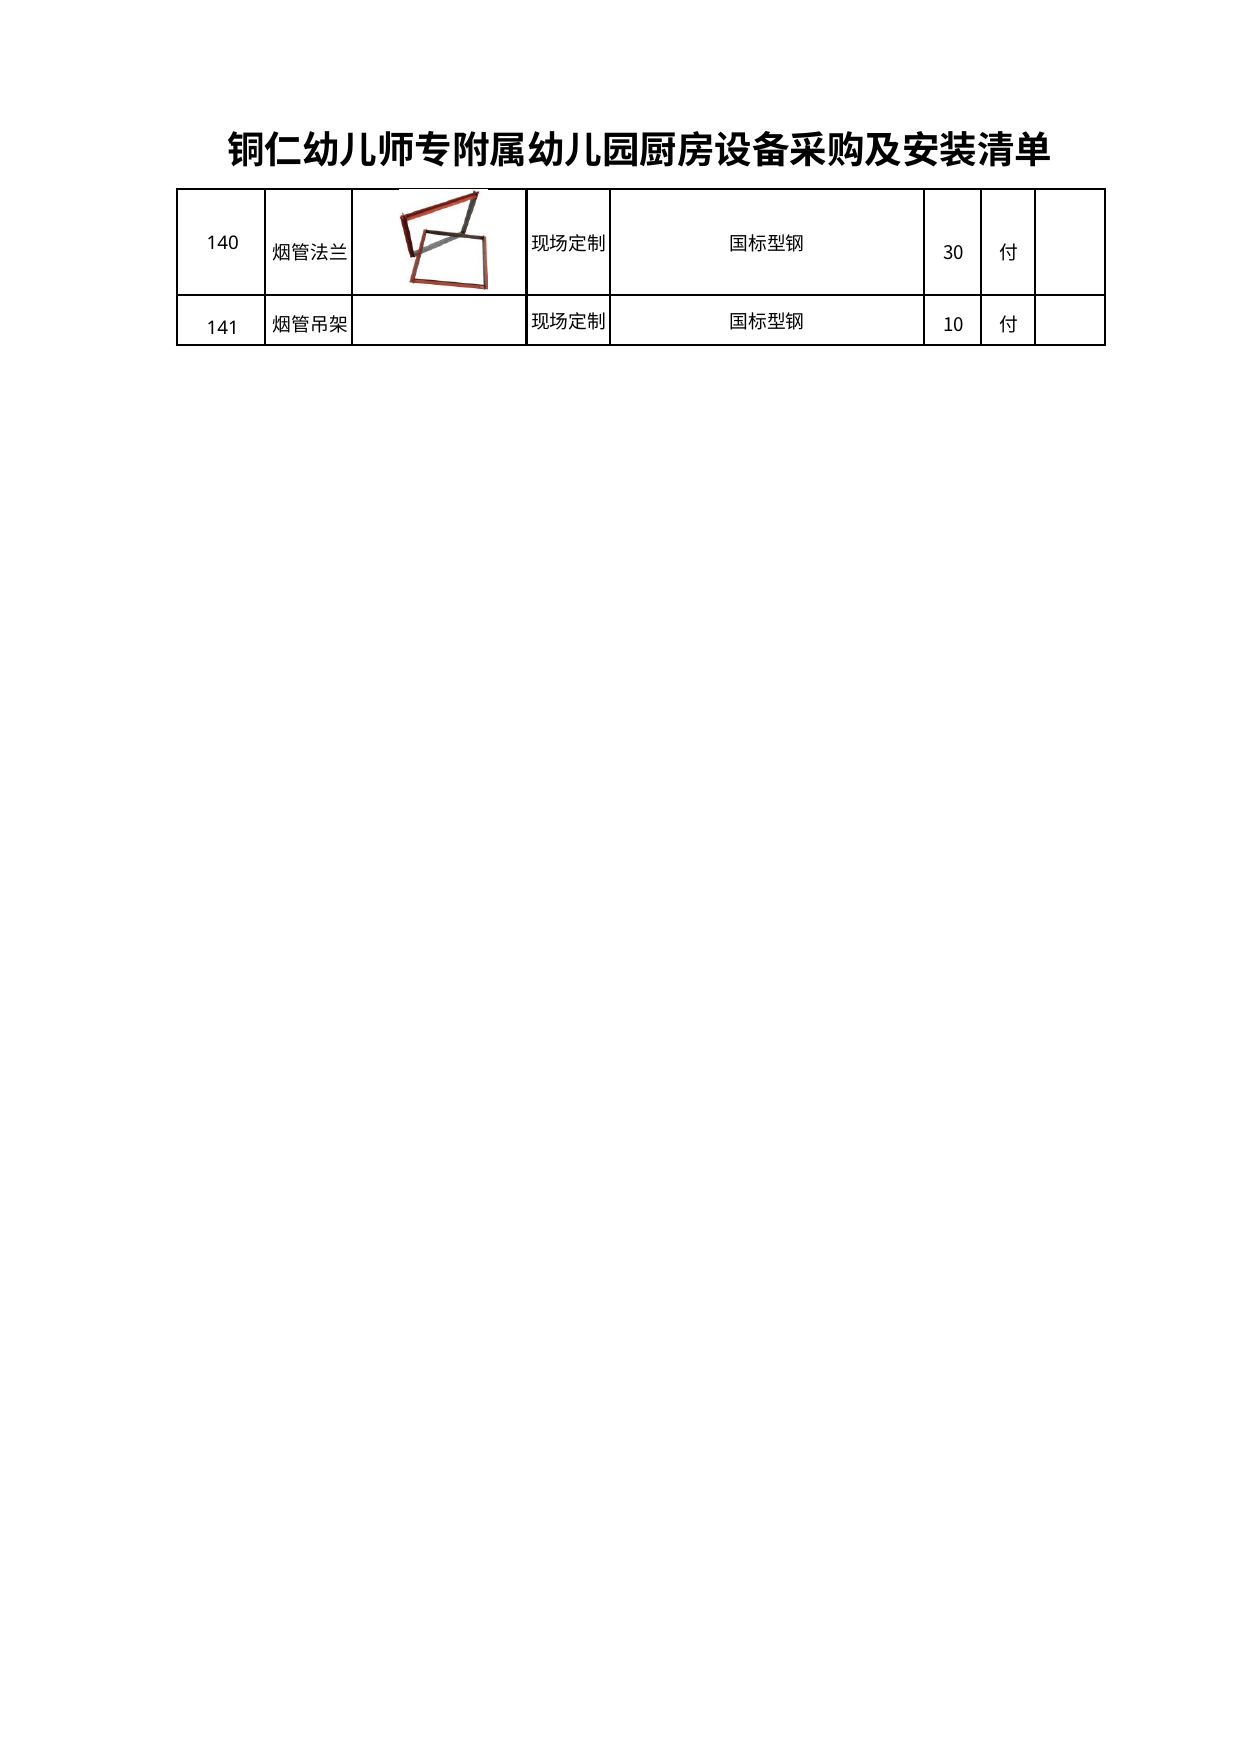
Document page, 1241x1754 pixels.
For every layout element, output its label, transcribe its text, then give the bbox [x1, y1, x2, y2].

table_cell 付 [982, 190, 1034, 294]
picture [399, 189, 488, 290]
table_cell 付 [982, 296, 1034, 344]
table_cell 140 [178, 190, 264, 294]
table_cell 141 [178, 296, 264, 344]
table_cell 烟管法兰 [266, 190, 351, 294]
table_cell 国标型钢 [611, 296, 923, 344]
table_cell [353, 190, 525, 294]
table_cell [1036, 296, 1104, 344]
table_cell 30 [925, 190, 980, 294]
table_cell 烟管吊架 [266, 296, 351, 344]
table_cell 现场定制 [528, 190, 609, 294]
table_cell 10 [925, 296, 980, 344]
table_cell [353, 296, 525, 344]
table_cell 国标型钢 [611, 190, 923, 294]
table_cell [1036, 190, 1104, 294]
table_cell 现场定制 [528, 296, 609, 344]
